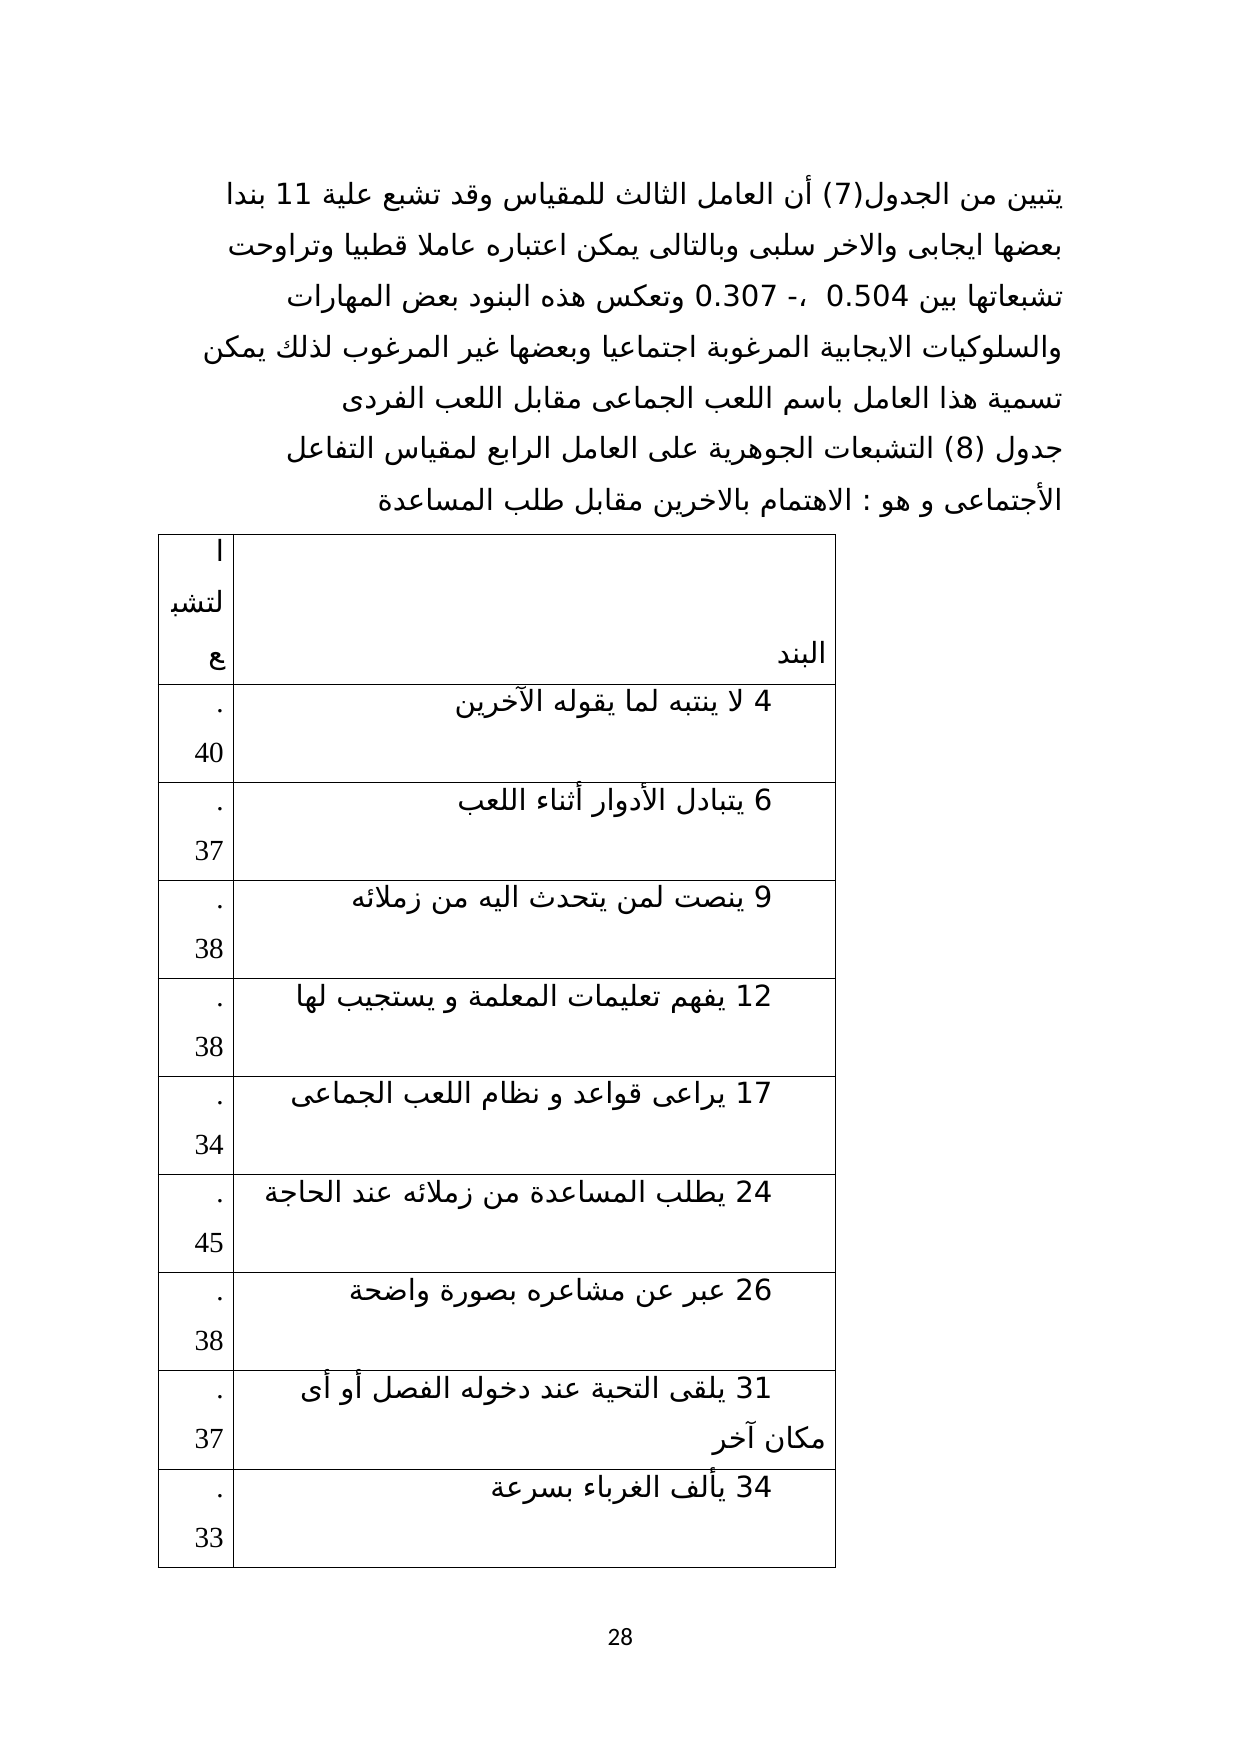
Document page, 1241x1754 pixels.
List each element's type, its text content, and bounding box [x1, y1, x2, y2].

table_cell 26 عبر عن مشاعره بصورة واضحة [234, 1273, 835, 1370]
table_cell .38 [159, 881, 233, 978]
table_cell 24 يطلب المساعدة من زملائه عند الحاجة [234, 1175, 835, 1272]
table_header البند [234, 535, 835, 684]
table_cell 9 ينصت لمن يتحدث اليه من زملائه [234, 881, 835, 978]
table_cell 6 يتبادل الأدوار أثناء اللعب [234, 783, 835, 880]
table_cell .45 [159, 1175, 233, 1272]
text جدول (8) التشبعات الجوهرية على العامل الرابع لمقياس التفاعل الأجتماعى و هو : الاهتمام بالاخرين مقابل طلب المساعدة [177, 432, 1063, 517]
table_cell 4 لا ينتبه لما يقوله الآخرين [234, 685, 835, 782]
table_cell .40 [159, 685, 233, 782]
table_cell 17 يراعى قواعد و نظام اللعب الجماعى [234, 1077, 835, 1174]
table_cell .38 [159, 979, 233, 1076]
table_cell .34 [159, 1077, 233, 1174]
table_cell .37 [159, 783, 233, 880]
table_cell 31 يلقى التحية عند دخوله الفصل أو أى مكان آخر [234, 1371, 835, 1469]
table_cell .38 [159, 1273, 233, 1370]
table_cell .33 [159, 1470, 233, 1567]
table_cell .37 [159, 1371, 233, 1469]
table_cell 34 يألف الغرباء بسرعة [234, 1470, 835, 1567]
table_header التشبع [159, 535, 233, 684]
table_cell 12 يفهم تعليمات المعلمة و يستجيب لها [234, 979, 835, 1076]
text يتبين من الجدول(7) أن العامل الثالث للمقياس وقد تشبع علية 11 بندا بعضها ايجابى والاخر سلبى وبالتالى يمكن اعتباره عاملا قطبيا وتراوحت تشبعاتها بين 0.504 ،- 0.307 وتعكس هذه البنود بعض المهارات والسلوكيات الايجابية المرغوبة اجتماعيا وبعضها غير المرغوب لذلك يمكن تسمية هذا العامل باسم اللعب الجماعى مقابل اللعب الفردى [177, 177, 1063, 415]
